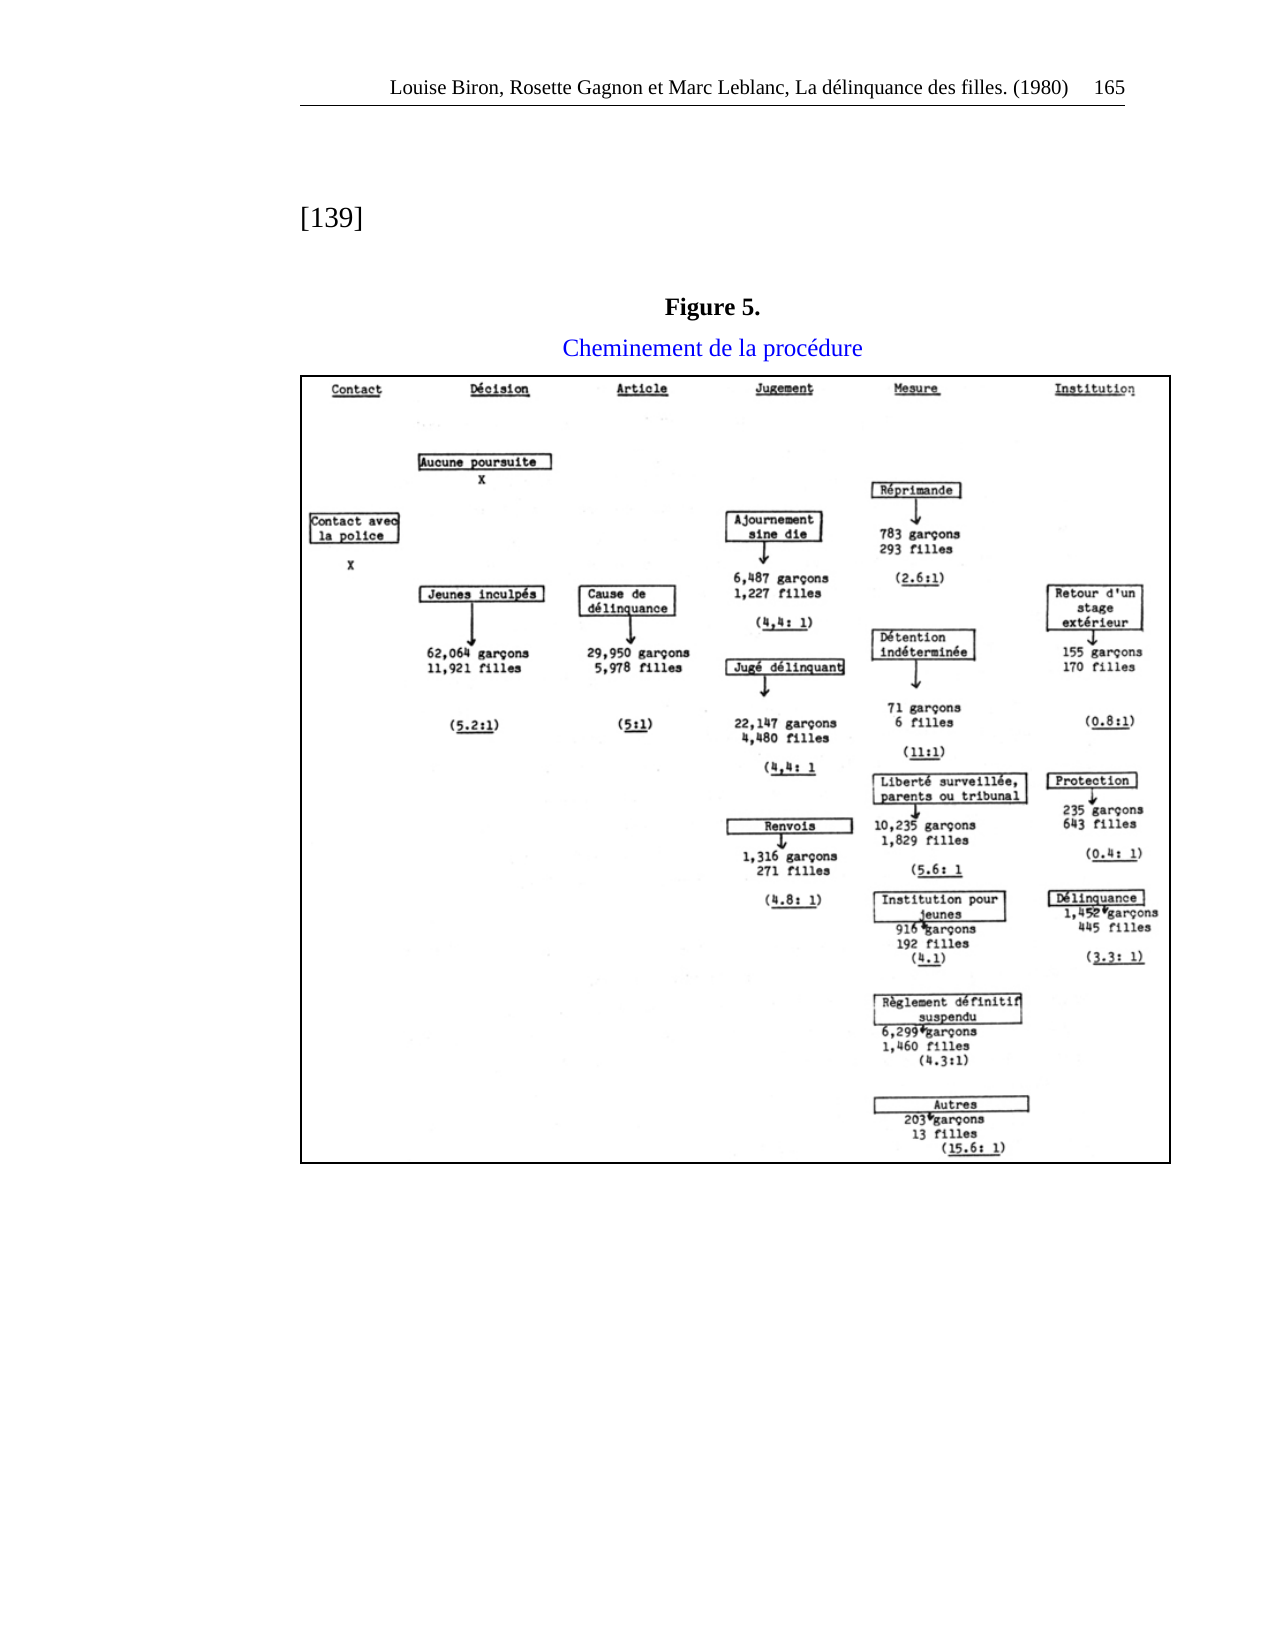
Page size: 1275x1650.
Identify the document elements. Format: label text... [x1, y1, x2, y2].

picture [302, 377, 1169, 1162]
text Cheminement de la procédure [300, 333, 1125, 362]
text Figure 5. [300, 292, 1125, 321]
text [139] [300, 200, 1125, 233]
